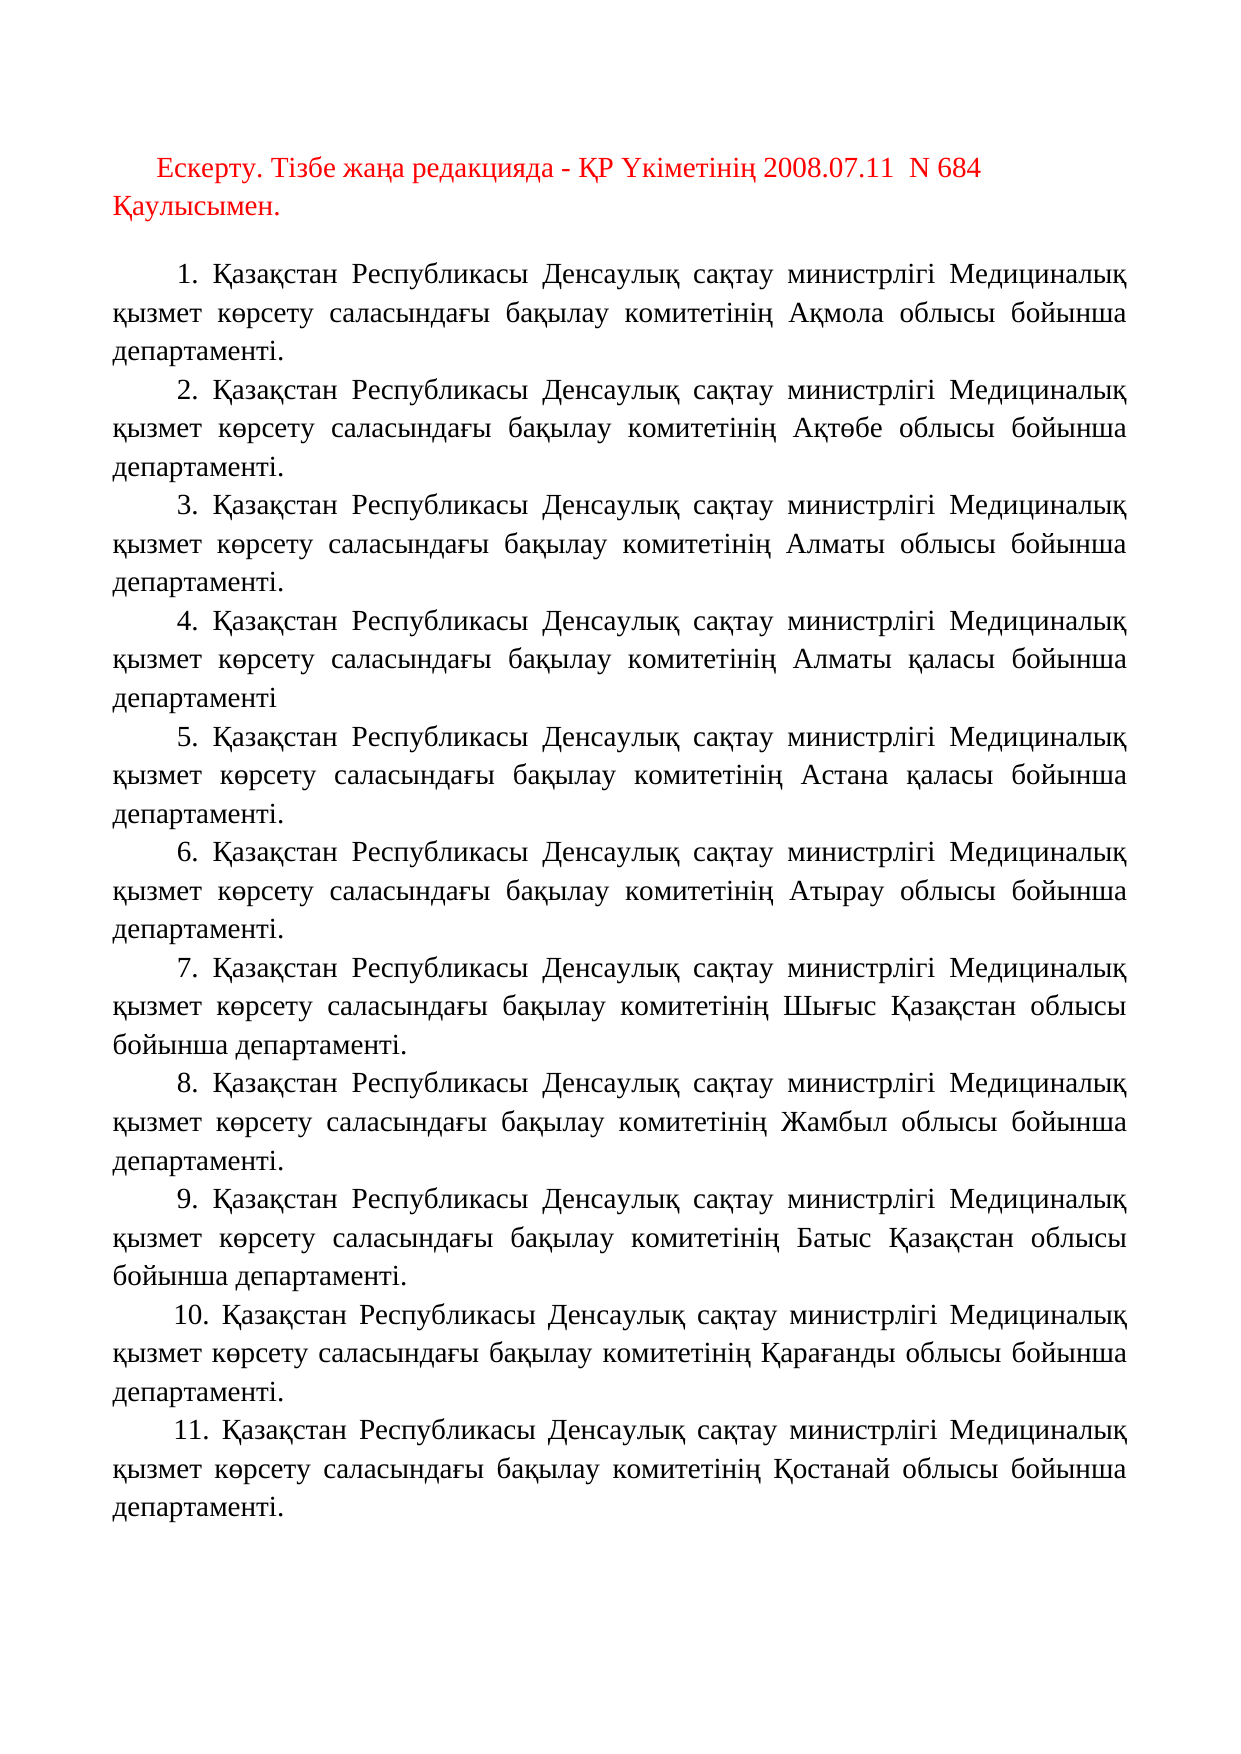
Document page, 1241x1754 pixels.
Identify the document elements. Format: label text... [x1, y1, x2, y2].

text Ескерту. Тізбе жаңа редакцияда - ҚР Үкіметінің 2008.07.11 N 684 Қаулысымен. [112, 150, 1128, 252]
text 10. Қазақстан Республикасы Денсаулық сақтау министрлігі Медициналық қызмет көрсету саласындағы бақылау комитетінің Қарағанды облысы бойынша департаменті. [112, 1297, 1128, 1407]
text 6. Қазақстан Республикасы Денсаулық сақтау министрлігі Медициналық қызмет көрсету саласындағы бақылау комитетінің Атырау облысы бойынша департаменті. [112, 834, 1128, 945]
text 11. Қазақстан Республикасы Денсаулық сақтау министрлігі Медициналық қызмет көрсету саласындағы бақылау комитетінің Қостанай облысы бойынша департаменті. [112, 1412, 1128, 1523]
text 1. Қазақстан Республикасы Денсаулық сақтау министрлігі Медициналық қызмет көрсету саласындағы бақылау комитетінің Ақмола облысы бойынша департаменті. [112, 256, 1128, 367]
text 8. Қазақстан Республикасы Денсаулық сақтау министрлігі Медициналық қызмет көрсету саласындағы бақылау комитетінің Жамбыл облысы бойынша департаменті. [112, 1066, 1128, 1176]
text 7. Қазақстан Республикасы Денсаулық сақтау министрлігі Медициналық қызмет көрсету саласындағы бақылау комитетінің Шығыс Қазақстан облысы бойынша департаменті. [112, 950, 1128, 1061]
text 5. Қазақстан Республикасы Денсаулық сақтау министрлігі Медициналық қызмет көрсету саласындағы бақылау комитетінің Астана қаласы бойынша департаменті. [112, 719, 1128, 829]
text 4. Қазақстан Республикасы Денсаулық сақтау министрлігі Медициналық қызмет көрсету саласындағы бақылау комитетінің Алматы қаласы бойынша департаменті [112, 603, 1128, 714]
text 9. Қазақстан Республикасы Денсаулық сақтау министрлігі Медициналық қызмет көрсету саласындағы бақылау комитетінің Батыс Қазақстан облысы бойынша департаменті. [112, 1181, 1128, 1292]
text 2. Қазақстан Республикасы Денсаулық сақтау министрлігі Медициналық қызмет көрсету саласындағы бақылау комитетінің Ақтөбе облысы бойынша департаменті. [112, 372, 1128, 482]
text 3. Қазақстан Республикасы Денсаулық сақтау министрлігі Медициналық қызмет көрсету саласындағы бақылау комитетінің Алматы облысы бойынша департаменті. [112, 487, 1128, 598]
